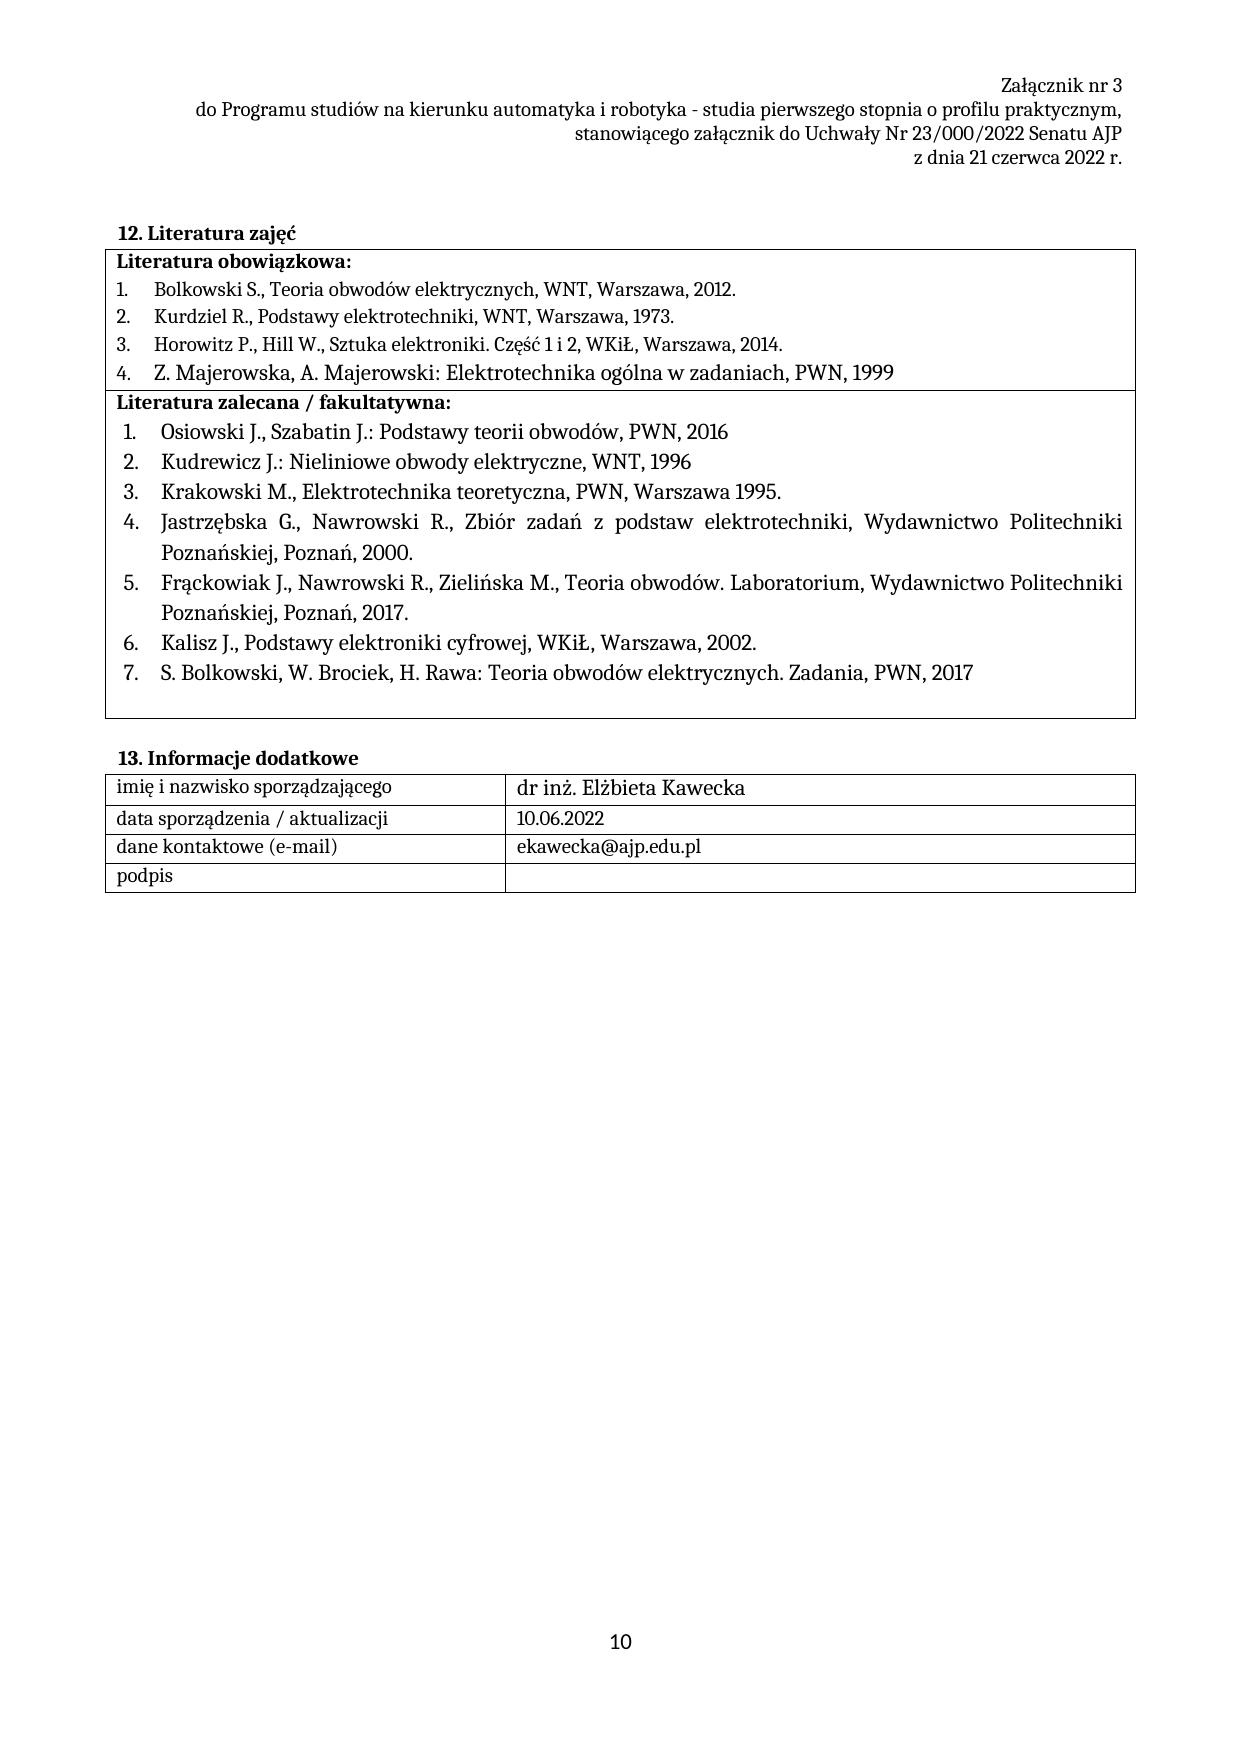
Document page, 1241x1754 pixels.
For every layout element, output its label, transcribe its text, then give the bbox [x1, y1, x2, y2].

table_cell [506, 864, 1135, 892]
text 12. Literatura zajęć [118, 221, 1122, 245]
table_cell Literatura zalecana / fakultatywna: Osiowski J., Szabatin J.: Podstawy teorii obwodów, PWN, 2016 Kudrewicz J.: Nieliniowe obwody elektryczne, WNT, 1996 Krakowski M., Elektrotechnika teoretyczna, PWN, Warszawa 1995. Jastrzębska G., Nawrowski R., Zbiór zadań z podstaw elektrotechniki, Wydawnictwo Politechniki Poznańskiej, Poznań, 2000. Frąckowiak J., Nawrowski R., Zielińska M., Teoria obwodów. Laboratorium, Wydawnictwo Politechniki Poznańskiej, Poznań, 2017. Kalisz J., Podstawy elektroniki cyfrowej, WKiŁ, Warszawa, 2002. S. Bolkowski, W. Brociek, H. Rawa: Teoria obwodów elektrycznych. Zadania, PWN, 2017 [106, 391, 1135, 718]
table_header Literatura obowiązkowa: Bolkowski S., Teoria obwodów elektrycznych, WNT, Warszawa, 2012. Kurdziel R., Podstawy elektrotechniki, WNT, Warszawa, 1973. Horowitz P., Hill W., Sztuka elektroniki. Część 1 i 2, WKiŁ, Warszawa, 2014. Z. Majerowska, A. Majerowski: Elektrotechnika ogólna w zadaniach, PWN, 1999 [106, 250, 1135, 390]
table_cell 10.06.2022 [506, 806, 1135, 834]
table_cell ekawecka@ajp.edu.pl [506, 835, 1135, 863]
table_header dr inż. Elżbieta Kawecka [506, 775, 1135, 805]
table_header imię i nazwisko sporządzającego [106, 775, 505, 805]
table_cell podpis [106, 864, 505, 892]
text 13. Informacje dodatkowe [118, 746, 1122, 770]
table_cell data sporządzenia / aktualizacji [106, 806, 505, 834]
table_cell dane kontaktowe (e-mail) [106, 835, 505, 863]
